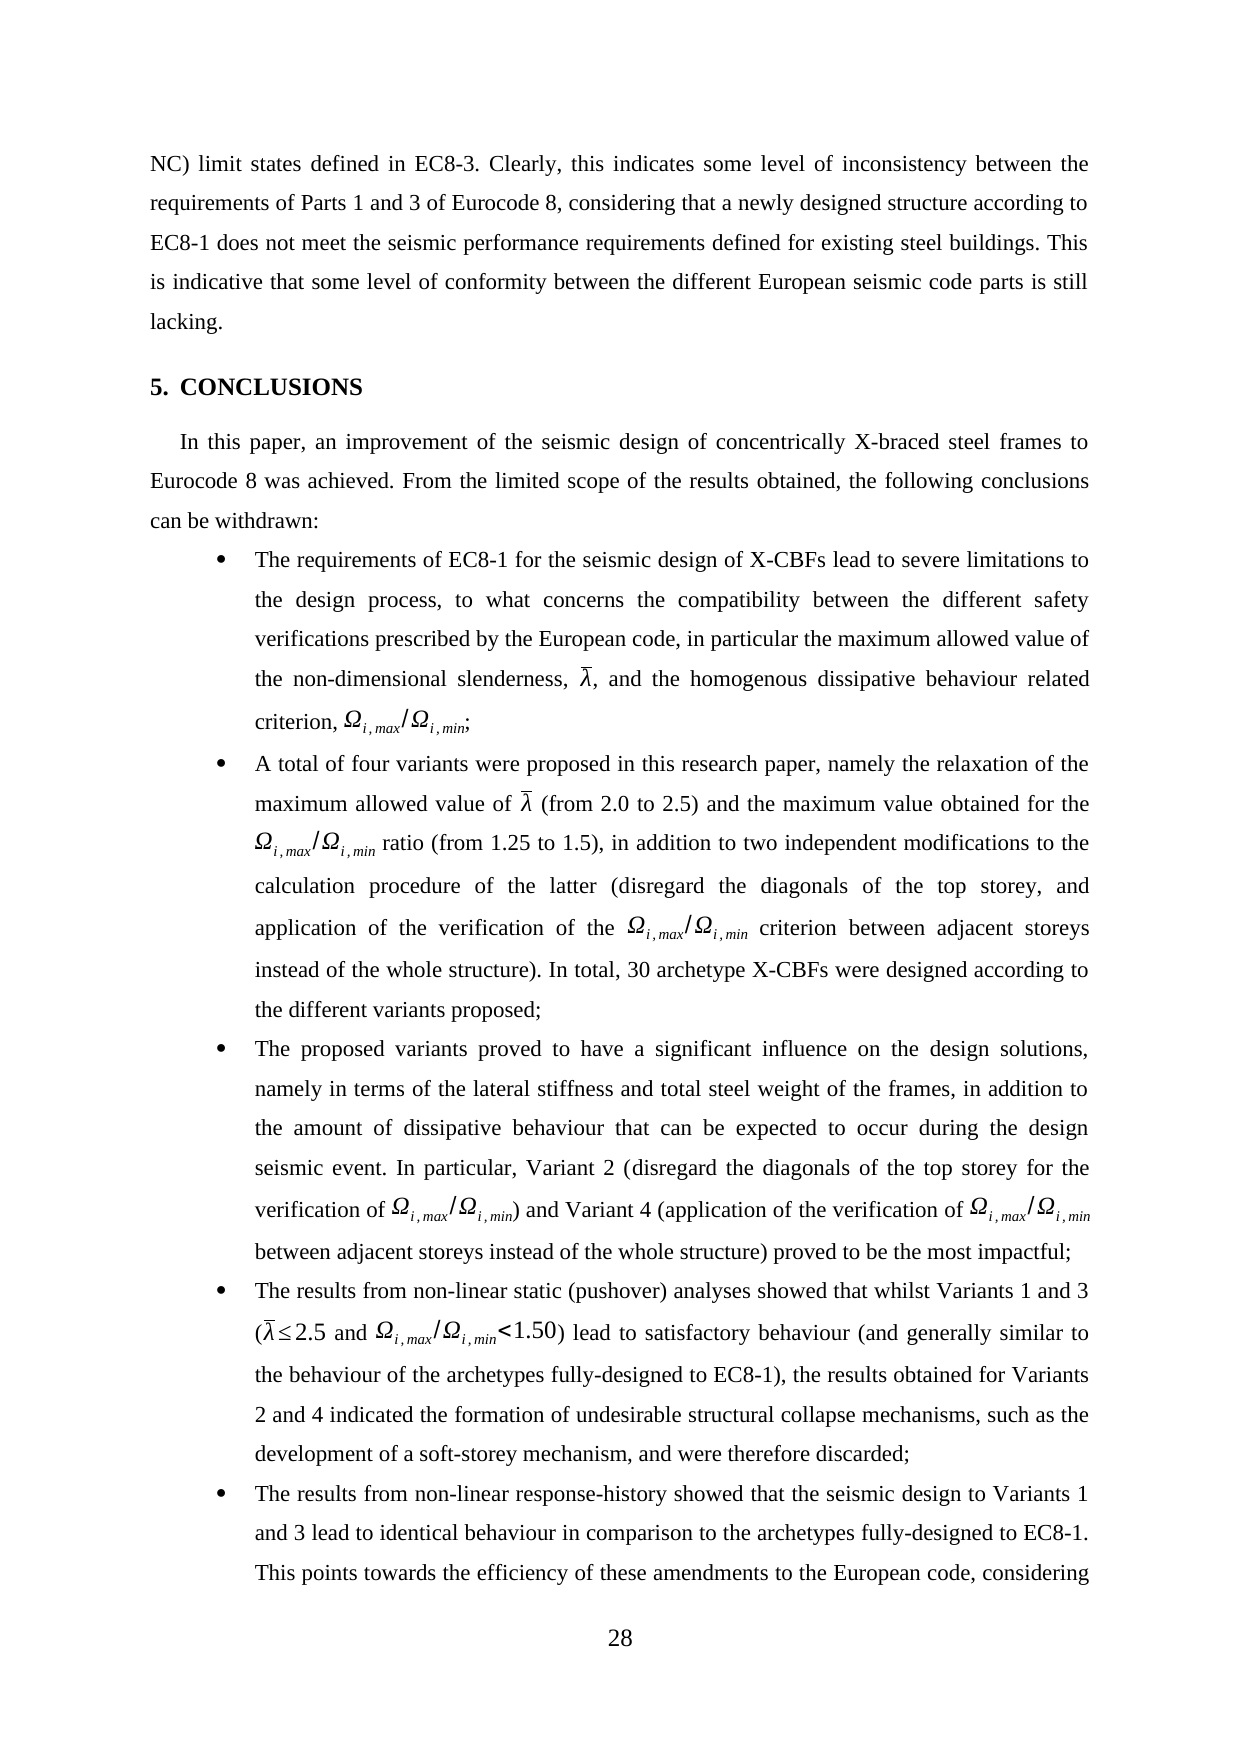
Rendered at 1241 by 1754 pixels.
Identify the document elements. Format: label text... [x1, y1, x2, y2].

list The proposed variants proved to have a significant influence on the design solutions, namely in terms of the lateral stiffness and total steel weight of the frames, in addition to the amount of dissipative behaviour that can be expected to occur during the design seismic event. In particular, Variant 2 (disregard the diagonals of the top storey for the verification of ) and Variant 4 (application of the verification of between adjacent storeys instead of the whole structure) proved to be the most impactful; [217, 1035, 1090, 1264]
subtitle Conclusions [150, 372, 1090, 401]
text In this paper, an improvement of the seismic design of concentrically X-braced steel frames to Eurocode 8 was achieved. From the limited scope of the results obtained, the following conclusions can be withdrawn: [150, 428, 1090, 533]
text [150, 150, 1090, 334]
list The requirements of EC8-1 for the seismic design of X-CBFs lead to severe limitations to the design process, to what concerns the compatibility between the different safety verifications prescribed by the European code, in particular the maximum allowed value of the non-dimensional slenderness, , and the homogenous dissipative behaviour related criterion, ; [217, 546, 1090, 737]
list The results from non-linear static (pushover) analyses showed that whilst Variants 1 and 3 ( and ) lead to satisfactory behaviour (and generally similar to the behaviour of the archetypes fully-designed to EC8-1), the results obtained for Variants 2 and 4 indicated the formation of undesirable structural collapse mechanisms, such as the development of a soft-storey mechanism, and were therefore discarded; [217, 1277, 1090, 1466]
list A total of four variants were proposed in this research paper, namely the relaxation of the maximum allowed value of (from 2.0 to 2.5) and the maximum value obtained for the ratio (from 1.25 to 1.5), in addition to two independent modifications to the calculation procedure of the latter (disregard the diagonals of the top storey, and application of the verification of the criterion between adjacent storeys instead of the whole structure). In total, 30 archetype X-CBFs were designed according to the different variants proposed; [217, 750, 1090, 1022]
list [217, 1479, 1090, 1585]
